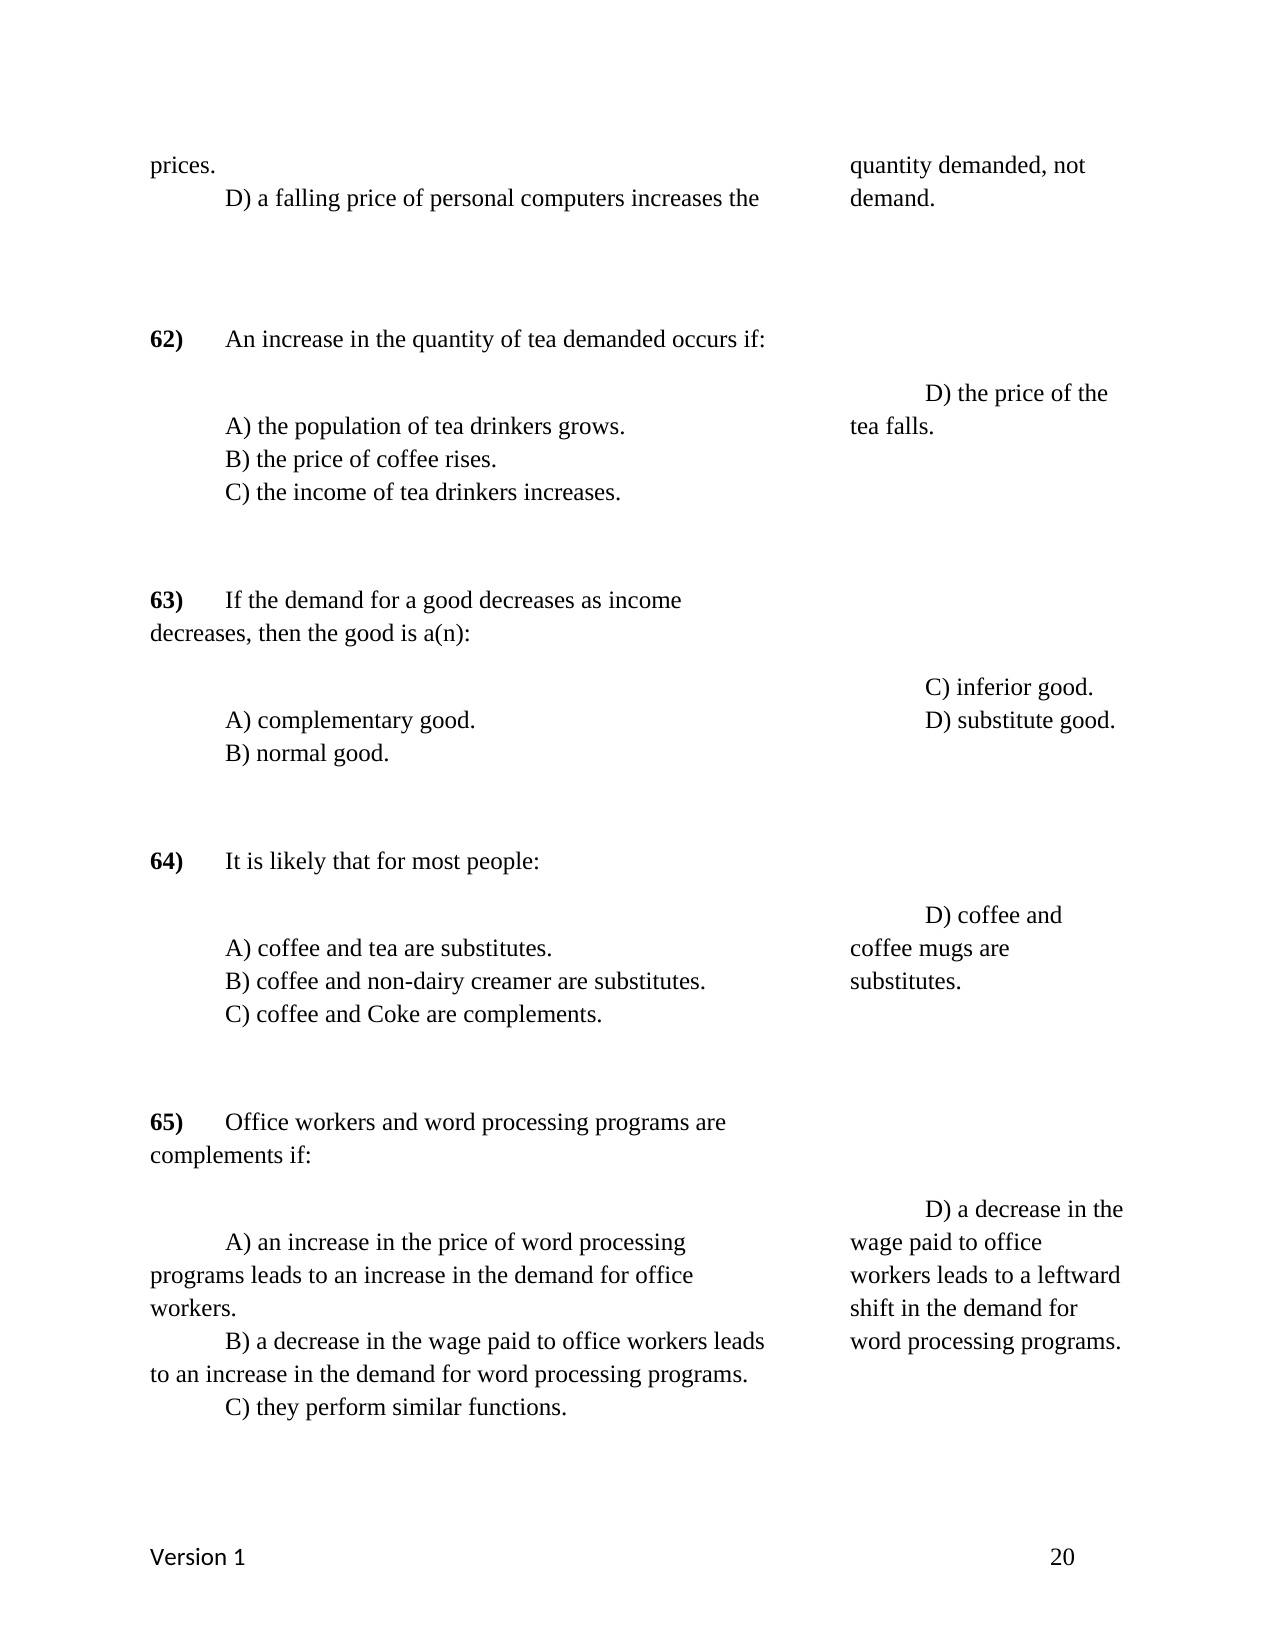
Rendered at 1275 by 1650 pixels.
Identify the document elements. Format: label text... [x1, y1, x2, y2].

text A) complementary good. B) normal good. C) inferior good. D) substitute good. [150, 672, 775, 767]
text 63) If the demand for a good decreases as income decreases, then the good is a(n): [150, 585, 775, 647]
text A) the population of tea drinkers grows. B) the price of coffee rises. C) the income of tea drinkers increases. D) the price of the tea falls. [150, 378, 775, 506]
text 65) Office workers and word processing programs are complements if: [150, 1107, 775, 1169]
text 62) An increase in the quantity of tea demanded occurs if: [150, 324, 775, 353]
text A) complementary good. B) normal good. C) inferior good. D) substitute good. [850, 672, 1125, 767]
text A) an increase in the price of word processing programs leads to an increase in the demand for office workers. B) a decrease in the wage paid to office workers leads to an increase in the demand for word processing programs. C) they perform similar functions. D) a decrease in the wage paid to office workers leads to a leftward shift in the demand for word processing programs. [150, 1194, 775, 1421]
text A) the population of tea drinkers grows. B) the price of coffee rises. C) the income of tea drinkers increases. D) the price of the tea falls. [850, 378, 1125, 473]
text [850, 150, 1125, 245]
text A) an increase in the price of word processing programs leads to an increase in the demand for office workers. B) a decrease in the wage paid to office workers leads to an increase in the demand for word processing programs. C) they perform similar functions. D) a decrease in the wage paid to office workers leads to a leftward shift in the demand for word processing programs. [850, 1194, 1125, 1388]
text A) coffee and tea are substitutes. B) coffee and non-dairy creamer are substitutes. C) coffee and Coke are complements. D) coffee and coffee mugs are substitutes. [150, 900, 775, 1028]
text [150, 150, 775, 212]
text A) coffee and tea are substitutes. B) coffee and non-dairy creamer are substitutes. C) coffee and Coke are complements. D) coffee and coffee mugs are substitutes. [850, 900, 1125, 1028]
text 64) It is likely that for most people: [150, 846, 775, 875]
